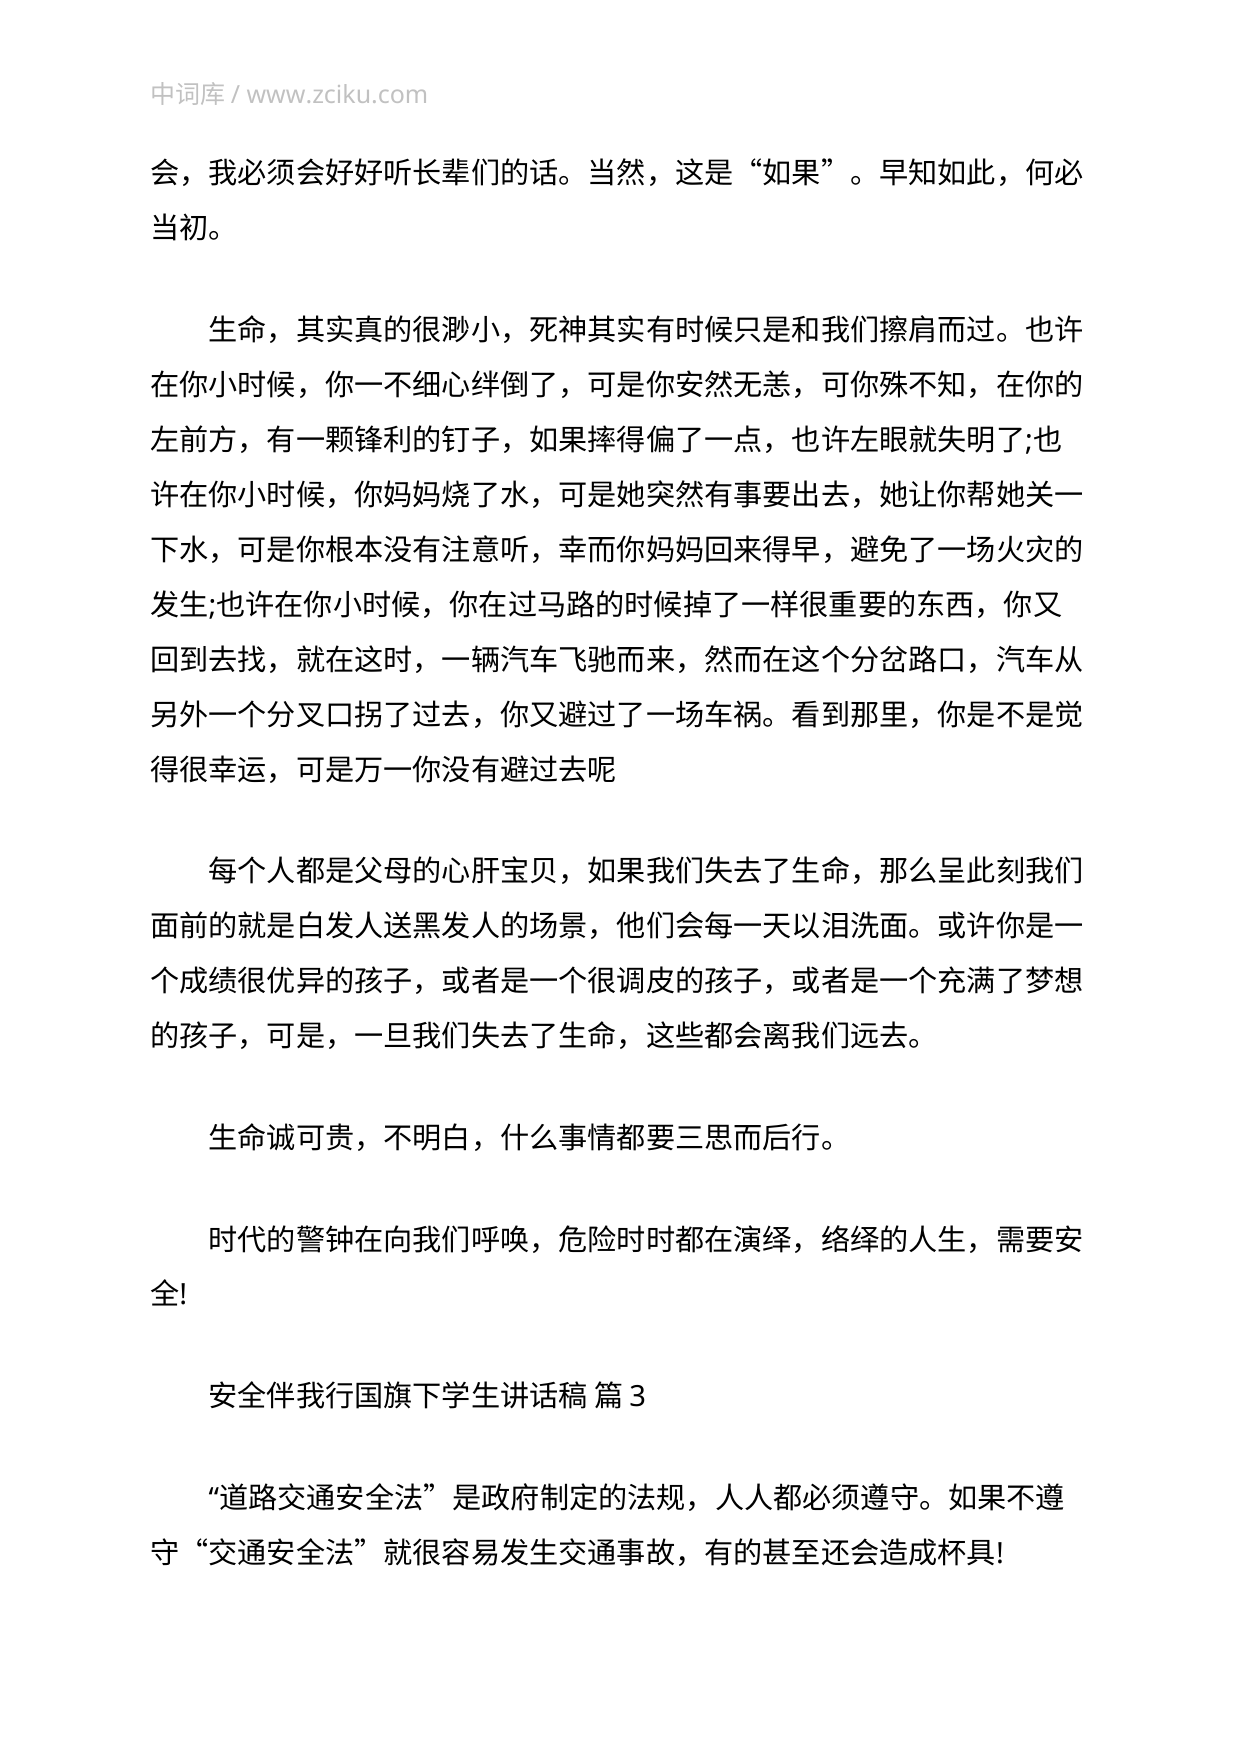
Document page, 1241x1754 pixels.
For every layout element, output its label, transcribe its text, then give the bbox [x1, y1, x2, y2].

text 每个人都是父母的心肝宝贝，如果我们失去了生命，那么呈此刻我们面前的就是白发人送黑发人的场景，他们会每一天以泪洗面。或许你是一个成绩很优异的孩子，或者是一个很调皮的孩子，或者是一个充满了梦想的孩子，可是，一旦我们失去了生命，这些都会离我们远去。 [150, 848, 1090, 1055]
text 生命诚可贵，不明白，什么事情都要三思而后行。 [150, 1114, 1090, 1157]
text 时代的警钟在向我们呼唤，危险时时都在演绎，络绎的人生，需要安全! [150, 1216, 1090, 1313]
text “道路交通安全法”是政府制定的法规，人人都必须遵守。如果不遵守“交通安全法”就很容易发生交通事故，有的甚至还会造成杯具! [150, 1475, 1090, 1572]
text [150, 150, 1090, 247]
text 安全伴我行国旗下学生讲话稿 篇3 [150, 1373, 1090, 1415]
text 生命，其实真的很渺小，死神其实有时候只是和我们擦肩而过。也许在你小时候，你一不细心绊倒了，可是你安然无恙，可你殊不知，在你的左前方，有一颗锋利的钉子，如果摔得偏了一点，也许左眼就失明了;也许在你小时候，你妈妈烧了水，可是她突然有事要出去，她让你帮她关一下水，可是你根本没有注意听，幸而你妈妈回来得早，避免了一场火灾的发生;也许在你小时候，你在过马路的时候掉了一样很重要的东西，你又回到去找，就在这时，一辆汽车飞驰而来，然而在这个分岔路口，汽车从另外一个分叉口拐了过去，你又避过了一场车祸。看到那里，你是不是觉得很幸运，可是万一你没有避过去呢 [150, 307, 1090, 788]
